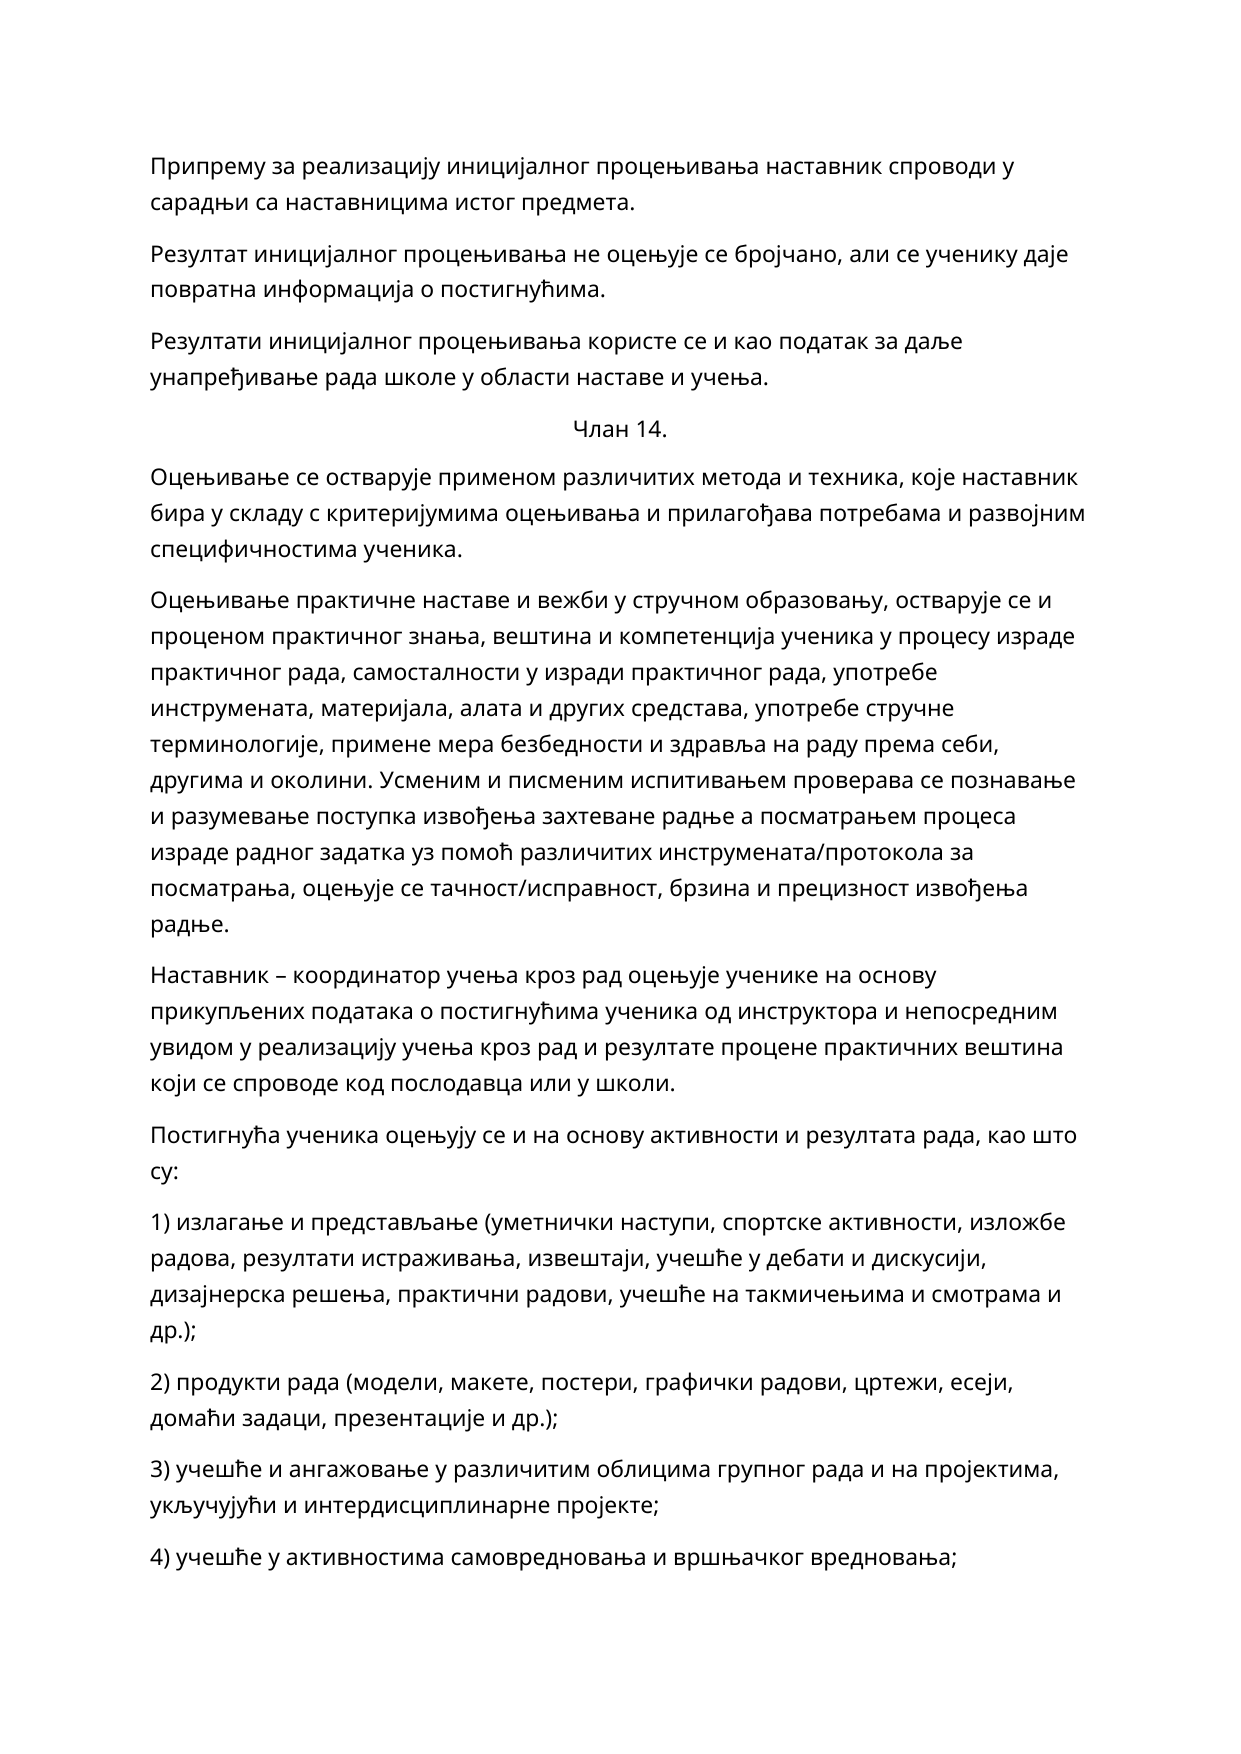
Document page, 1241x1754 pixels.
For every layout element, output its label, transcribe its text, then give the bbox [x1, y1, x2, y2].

text Резултати иницијалног процењивања користе се и као податак за даље унапређивање рада школе у области наставе и учења. [150, 325, 1090, 392]
text 3) учешће и ангажовање у различитим облицима групног рада и на пројектима, укључујући и интердисциплинарне пројекте; [150, 1453, 1090, 1520]
text Постигнућа ученика оцењују се и на основу активности и резултата рада, као што су: [150, 1119, 1090, 1186]
text 1) излагање и представљање (уметнички наступи, спортске активности, изложбе радова, резултати истраживања, извештаји, учешће у дебати и дискусији, дизајнерска решења, практични радови, учешће на такмичењима и смотрама и др.); [150, 1206, 1090, 1345]
text Оцењивање се остварује применом различитих метода и техника, које наставник бира у складу с критеријумима оцењивања и прилагођава потребама и развојним специфичностима ученика. [150, 461, 1090, 564]
text Оцењивање практичне наставе и вежби у стручном образовању, остварује се и проценом практичног знања, вештина и компетенција ученика у процесу израде практичног рада, самосталности у изради практичног рада, употребе инструмената, материјала, алата и других средстава, употребе стручне терминологије, примене мера безбедности и здравља на раду према себи, другима и околини. Усменим и писменим испитивањем проверава се познавање и разумевање поступка извођења захтеване радње а посматрањем процеса израде радног задатка уз помоћ различитих инструмената/протокола за посматрања, оцењује се тачност/исправност, брзина и прецизност извођења радње. [150, 584, 1090, 939]
text Члан 14. [150, 412, 1090, 444]
text Припрему за реализацију иницијалног процењивања наставник спроводи у сарадњи са наставницима истог предмета. [150, 150, 1090, 217]
text 2) продукти рада (модели, макете, постери, графички радови, цртежи, есеји, домаћи задаци, презентације и др.); [150, 1366, 1090, 1433]
text Резултат иницијалног процењивања не оцењује се бројчано, али се ученику даје повратна информација о постигнућима. [150, 237, 1090, 305]
text Наставник – координатор учења кроз рад оцењује ученике на основу прикупљених података о постигнућима ученика од инструктора и непосредним увидом у реализацију учења кроз рад и резултате процене практичних вештина који се спроводе код послодавца или у школи. [150, 959, 1090, 1098]
text 4) учешће у активностима самовредновања и вршњачког вредновања; [150, 1541, 1090, 1572]
